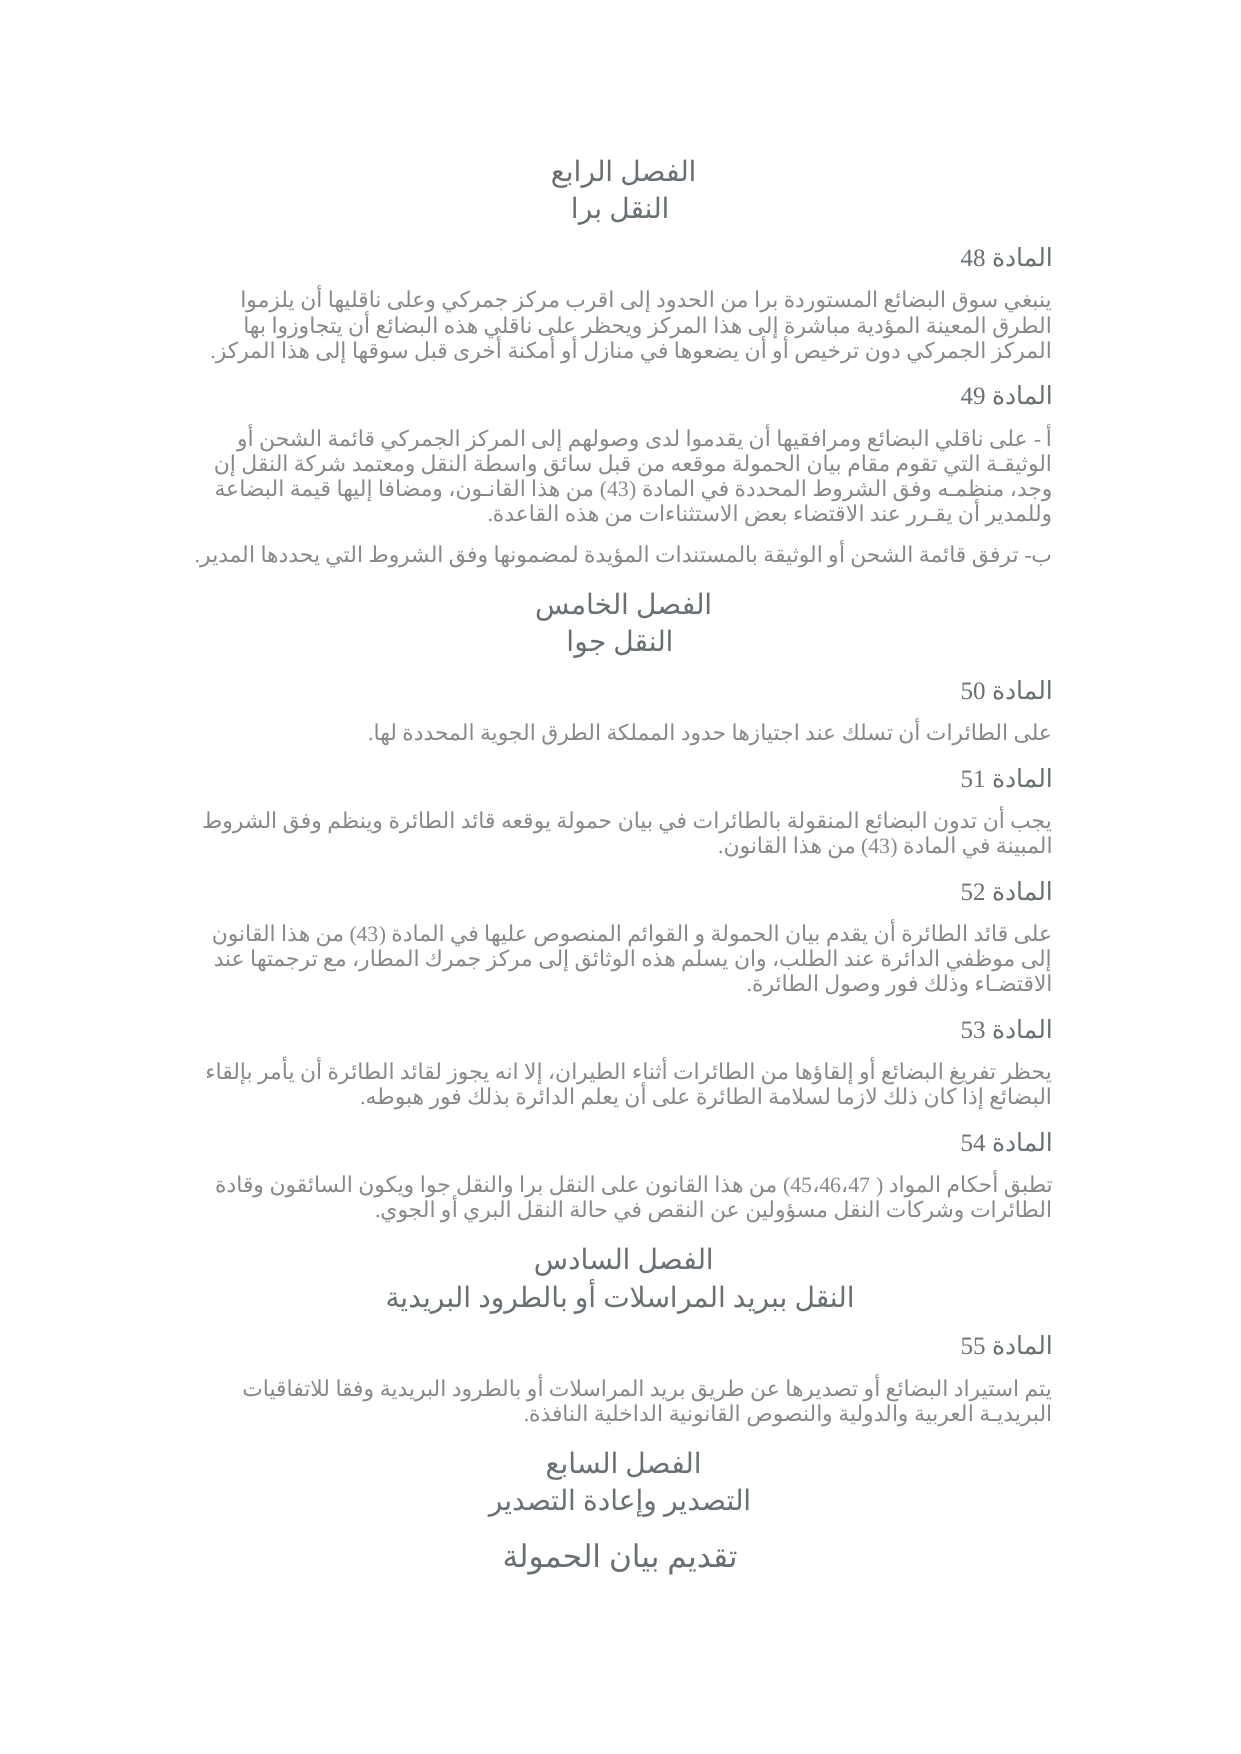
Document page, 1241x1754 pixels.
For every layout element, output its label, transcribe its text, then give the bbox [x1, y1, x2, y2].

text الفصل السابع التصدير وإعادة التصدير [187, 1442, 1053, 1517]
text المادة 53 [187, 1012, 1053, 1043]
text تطبق أحكام المواد ( 45،46،47) من هذا القانون على النقل برا والنقل جوا ويكون السائقون وقادة الطائرات وشركات النقل مسؤولين عن النقص في حالة النقل البري أو الجوي. [187, 1172, 1053, 1222]
text المادة 54 [187, 1125, 1053, 1156]
text الفصل الرابع النقل برا [187, 150, 1053, 225]
text على قائد الطائرة أن يقدم بيان الحمولة و القوائم المنصوص عليها في المادة (43) من هذا القانون إلى موظفي الدائرة عند الطلب، وان يسلم هذه الوثائق إلى مركز جمرك المطار، مع ترجمتها عند الاقتضـاء وذلك فور وصول الطائرة. [187, 921, 1053, 997]
text تقديم بيان الحمولة [187, 1532, 1053, 1574]
text الفصل الخامس النقل جوا [187, 583, 1053, 658]
text على الطائرات أن تسلك عند اجتيازها حدود المملكة الطرق الجوية المحددة لها. [187, 720, 1053, 746]
text أ - على ناقلي البضائع ومرافقيها أن يقدموا لدى وصولهم إلى المركز الجمركي قائمة الشحن أو الوثيقـة التي تقوم مقام بيان الحمولة موقعه من قبل سائق واسطة النقل ومعتمد شركة النقل إن وجد، منظمـه وفق الشروط المحددة في المادة (43) من هذا القانـون، ومضافا إليها قيمة البضاعة وللمدير أن يقـرر عند الاقتضاء بعض الاستثناءات من هذه القاعدة. [187, 426, 1053, 526]
text المادة 49 [187, 379, 1053, 410]
text ينبغي سوق البضائع المستوردة برا من الحدود إلى اقرب مركز جمركي وعلى ناقليها أن يلزموا الطرق المعينة المؤدية مباشرة إلى هذا المركز ويحظر على ناقلي هذه البضائع أن يتجاوزوا بها المركز الجمركي دون ترخيص أو أن يضعوها في منازل أو أمكنة أخرى قبل سوقها إلى هذا المركز. [187, 287, 1053, 363]
text يحظر تفريغ البضائع أو إلقاؤها من الطائرات أثناء الطيران، إلا انه يجوز لقائد الطائرة أن يأمر بإلقاء البضائع إذا كان ذلك لازما لسلامة الطائرة على أن يعلم الدائرة بذلك فور هبوطه. [187, 1059, 1053, 1109]
text الفصل السادس النقل ببريد المراسلات أو بالطرود البريدية [187, 1238, 1053, 1313]
text المادة 52 [187, 874, 1053, 905]
text يتم استيراد البضائع أو تصديرها عن طريق بريد المراسلات أو بالطرود البريدية وفقا للاتفاقيات البريديـة العربية والدولية والنصوص القانونية الداخلية النافذة. [187, 1376, 1053, 1426]
text المادة 55 [187, 1329, 1053, 1360]
text المادة 50 [187, 673, 1053, 705]
text المادة 48 [187, 241, 1053, 272]
text المادة 51 [187, 761, 1053, 792]
text يجب أن تدون البضائع المنقولة بالطائرات في بيان حمولة يوقعه قائد الطائرة وينظم وفق الشروط المبينة في المادة (43) من هذا القانون. [187, 808, 1053, 858]
text ب- ترفق قائمة الشحن أو الوثيقة بالمستندات المؤيدة لمضمونها وفق الشروط التي يحددها المدير. [187, 542, 1053, 567]
